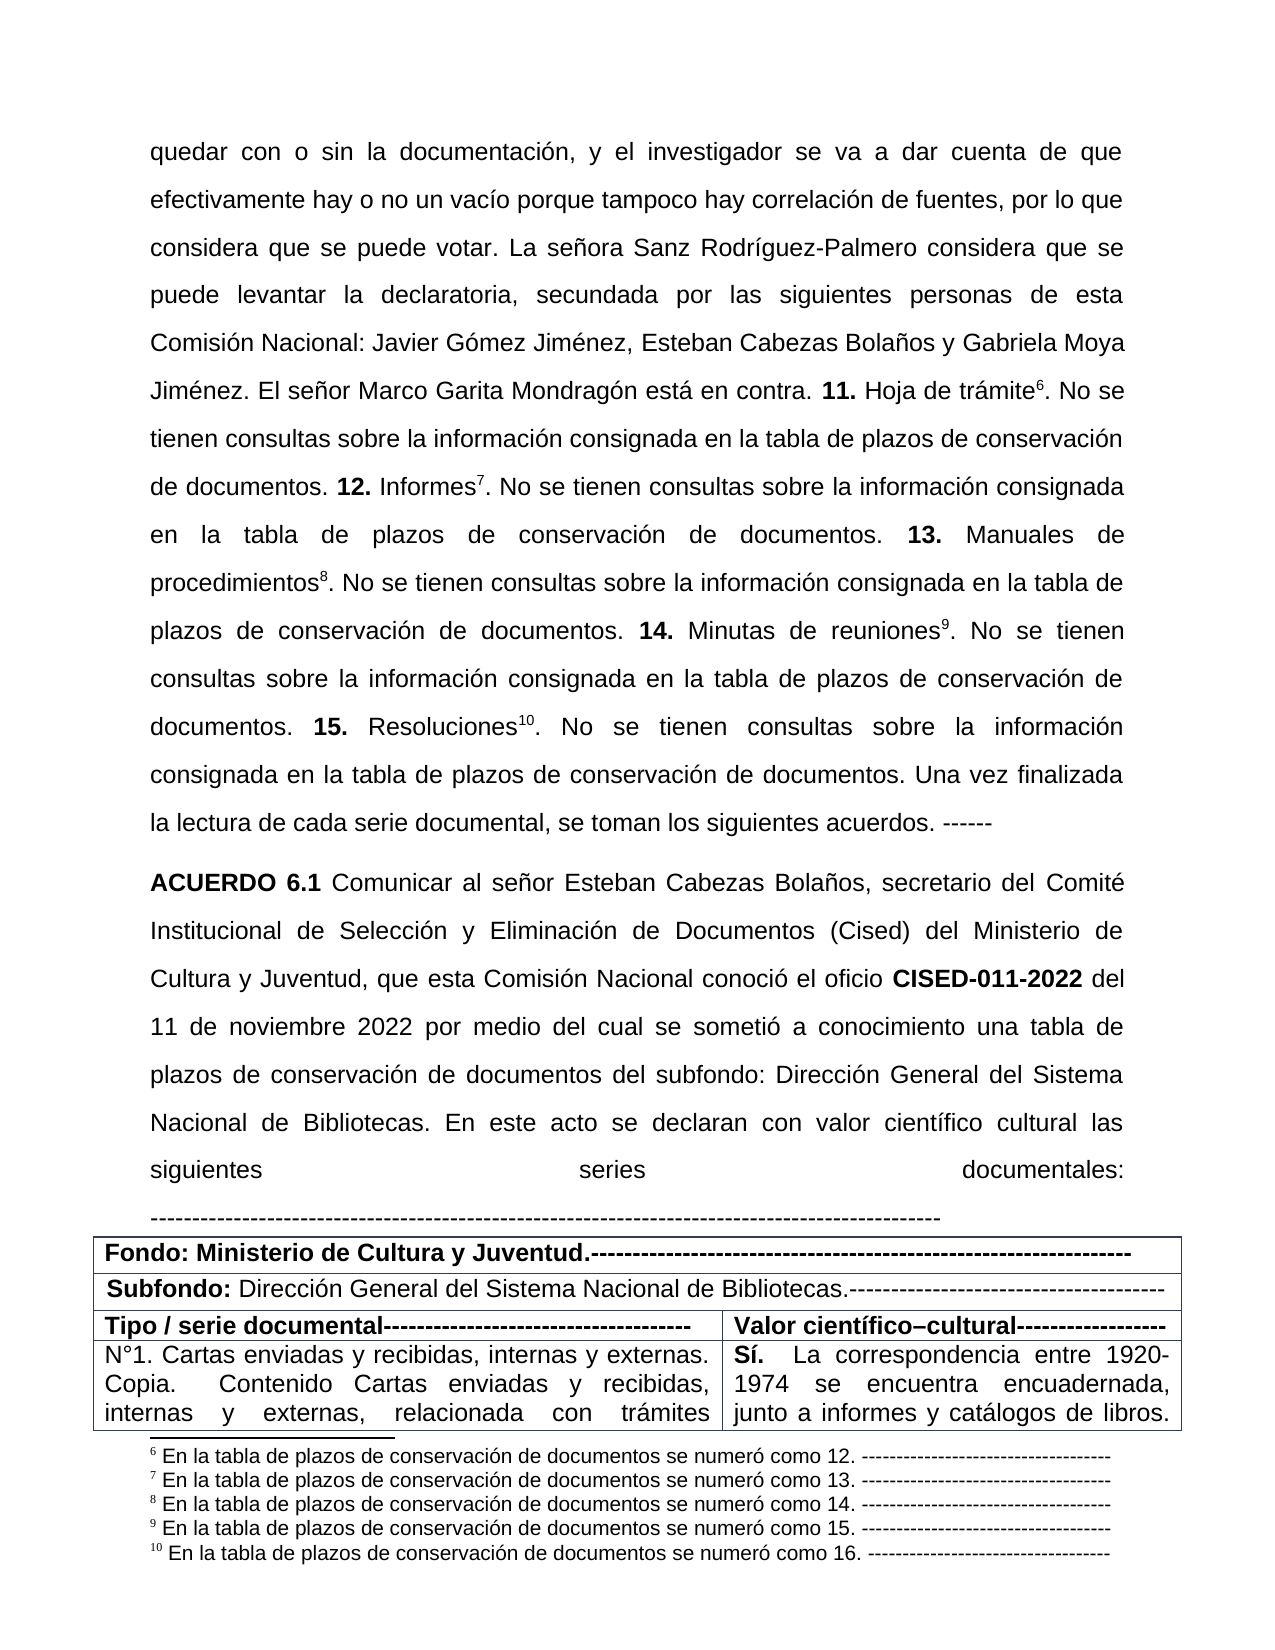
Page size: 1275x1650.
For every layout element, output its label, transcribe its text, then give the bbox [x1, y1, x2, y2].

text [150, 122, 1125, 424]
table_header Fondo: Ministerio de Cultura y Juventud.----------------------------------------------------------------- [94, 1238, 1181, 1273]
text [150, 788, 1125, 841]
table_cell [723, 1341, 1181, 1430]
table_cell Tipo / serie documental------------------------------------- [94, 1311, 722, 1339]
table_cell Subfondo: Dirección General del Sistema Nacional de Bibliotecas.-------------------------------------- [94, 1274, 1181, 1310]
text ACUERDO 6.1 Comunicar al señor Esteban Cabezas Bolaños, secretario del Comité Institucional de Selección y Eliminación de Documentos (Cised) del Ministerio de Cultura y Juventud, que esta Comisión Nacional conoció el oficio CISED-011-2022 del 11 de noviembre 2022 por medio del cual se sometió a conocimiento una tabla de plazos de conservación de documentos del subfondo: Dirección General del Sistema Nacional de Bibliotecas. En este acto se declaran con valor científico cultural las siguientes series documentales: ----------------------------------------------------------------------------------------------- [150, 853, 1125, 1236]
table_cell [94, 1341, 722, 1430]
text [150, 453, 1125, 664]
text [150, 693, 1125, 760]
table_cell Valor científico–cultural------------------ [723, 1311, 1181, 1339]
